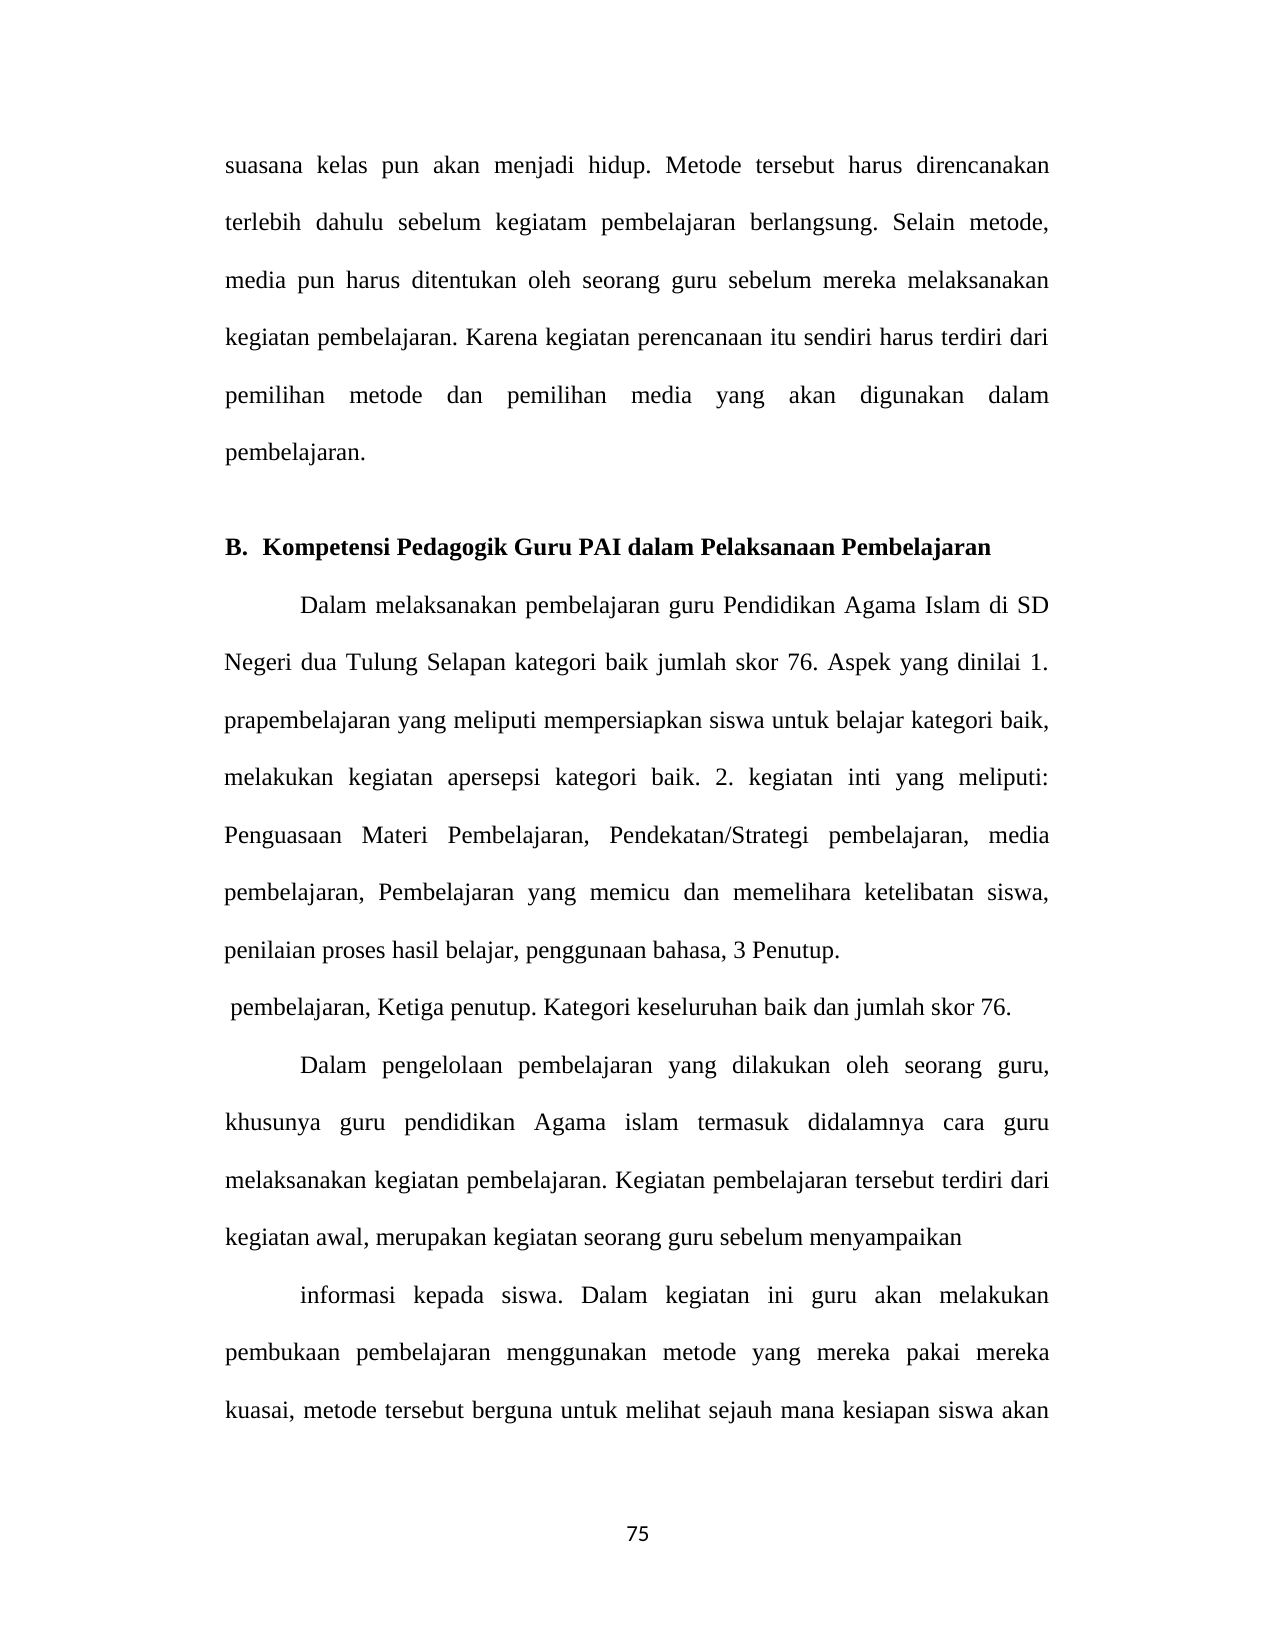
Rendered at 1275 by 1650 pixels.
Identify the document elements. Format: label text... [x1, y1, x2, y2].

list pembelajaran, Ketiga penutup. Kategori keseluruhan baik dan jumlah skor 76. [224, 992, 1050, 1021]
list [225, 1280, 1050, 1424]
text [225, 150, 1050, 466]
list Dalam pengelolaan pembelajaran yang dilakukan oleh seorang guru, khusunya guru pendidikan Agama islam termasuk didalamnya cara guru melaksanakan kegiatan pembelajaran. Kegiatan pembelajaran tersebut terdiri dari kegiatan awal, merupakan kegiatan seorang guru sebelum menyampaikan [225, 1050, 1050, 1251]
list Kompetensi Pedagogik Guru PAI dalam Pelaksanaan Pembelajaran [225, 532, 1050, 561]
list Dalam melaksanakan pembelajaran guru Pendidikan Agama Islam di SD Negeri dua Tulung Selapan kategori baik jumlah skor 76. Aspek yang dinilai 1. prapembelajaran yang meliputi mempersiapkan siswa untuk belajar kategori baik, melakukan kegiatan apersepsi kategori baik. 2. kegiatan inti yang meliputi: Penguasaan Materi Pembelajaran, Pendekatan/Strategi pembelajaran, media pembelajaran, Pembelajaran yang memicu dan memelihara ketelibatan siswa, penilaian proses hasil belajar, penggunaan bahasa, 3 Penutup. [224, 590, 1050, 964]
